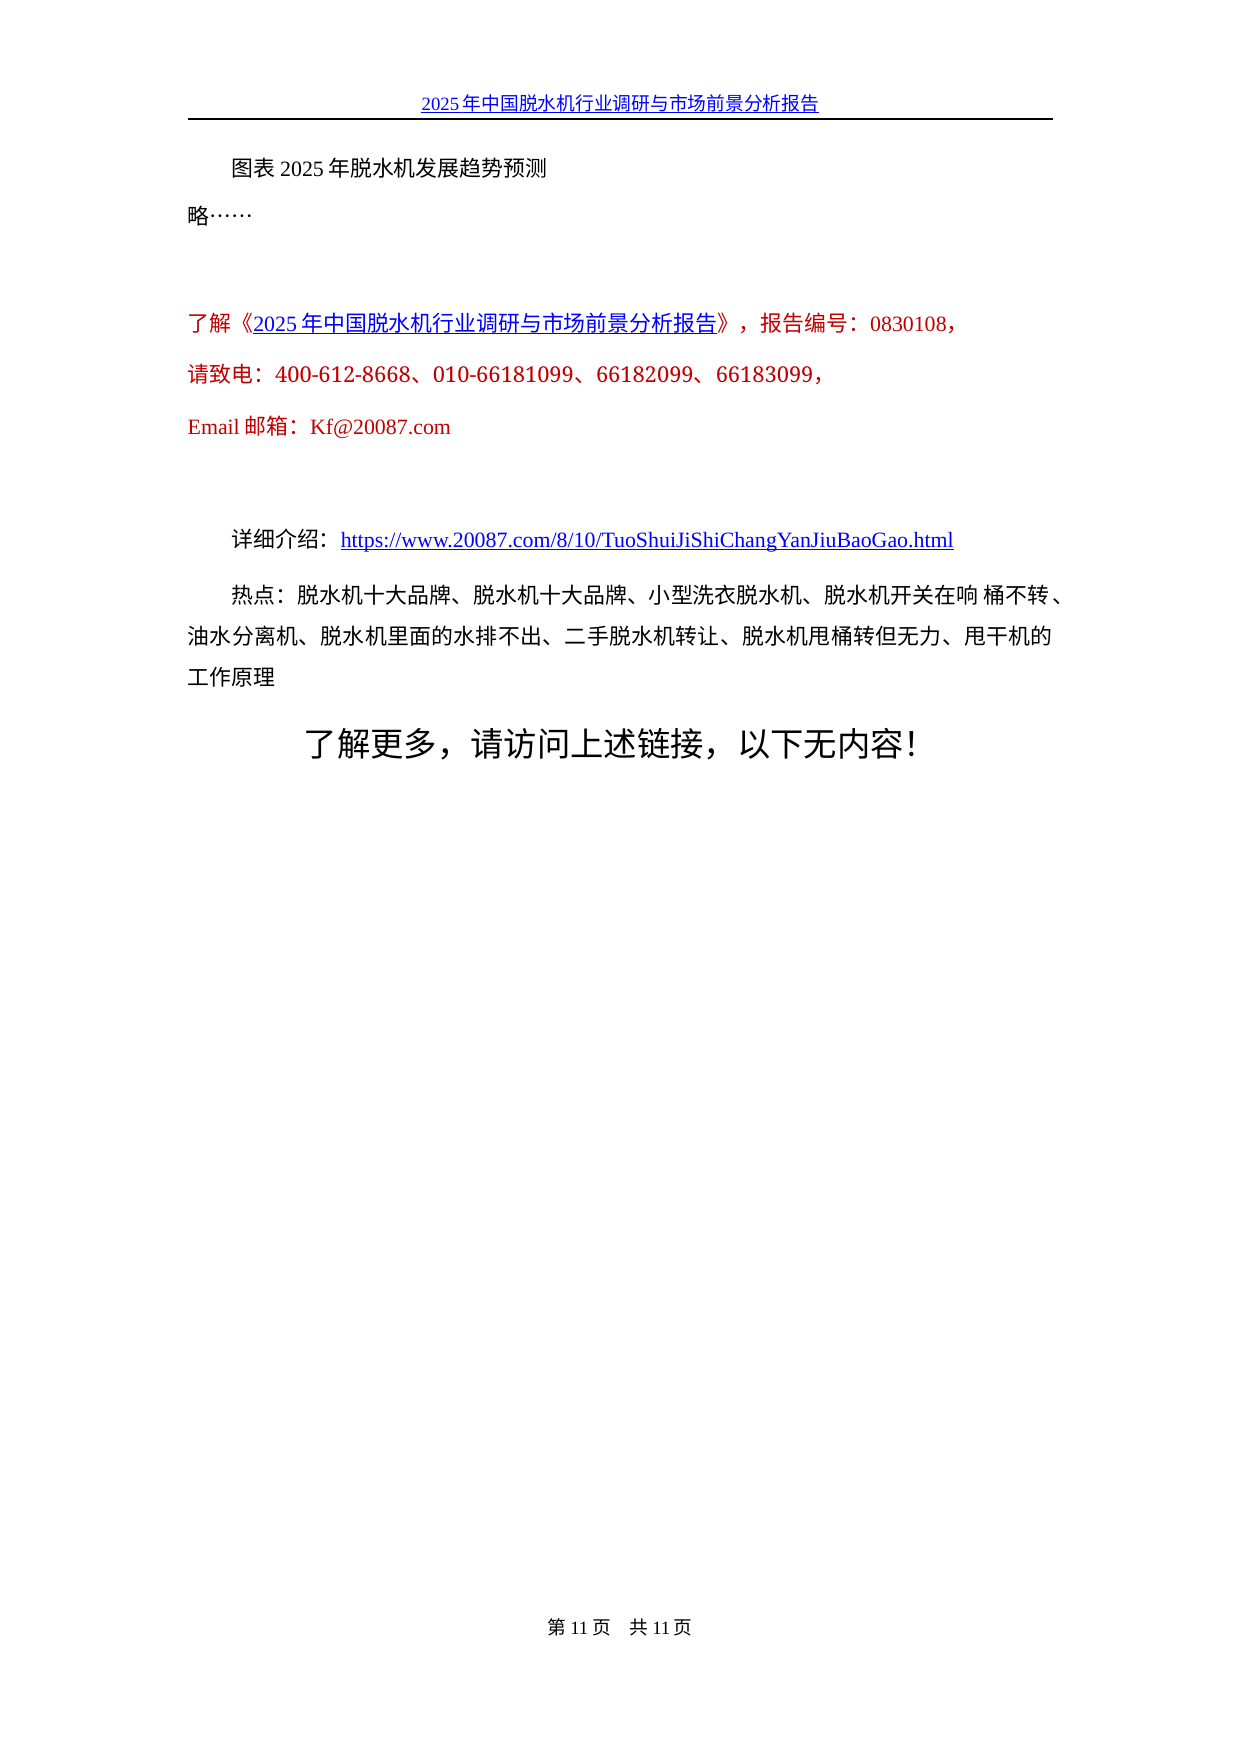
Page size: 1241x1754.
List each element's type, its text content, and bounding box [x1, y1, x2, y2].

text 请致电：400-612-8668、010-66181099、66182099、66183099， [187, 357, 1053, 389]
text 热点：脱水机十大品牌、脱水机十大品牌、小型洗衣脱水机、脱水机开关在响 桶不转、油水分离机、脱水机里面的水排不出、二手脱水机转让、脱水机甩桶转但无力、甩干机的工作原理 [187, 578, 1053, 692]
text 了解《2025年中国脱水机行业调研与市场前景分析报告》，报告编号：0830108， [187, 305, 1053, 338]
text Email邮箱：Kf@20087.com [187, 408, 1053, 441]
text 详细介绍：https://www.20087.com/8/10/TuoShuiJiShiChangYanJiuBaoGao.html [187, 521, 1053, 554]
title 了解更多，请访问上述链接，以下无内容！ [187, 709, 1053, 774]
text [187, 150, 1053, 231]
